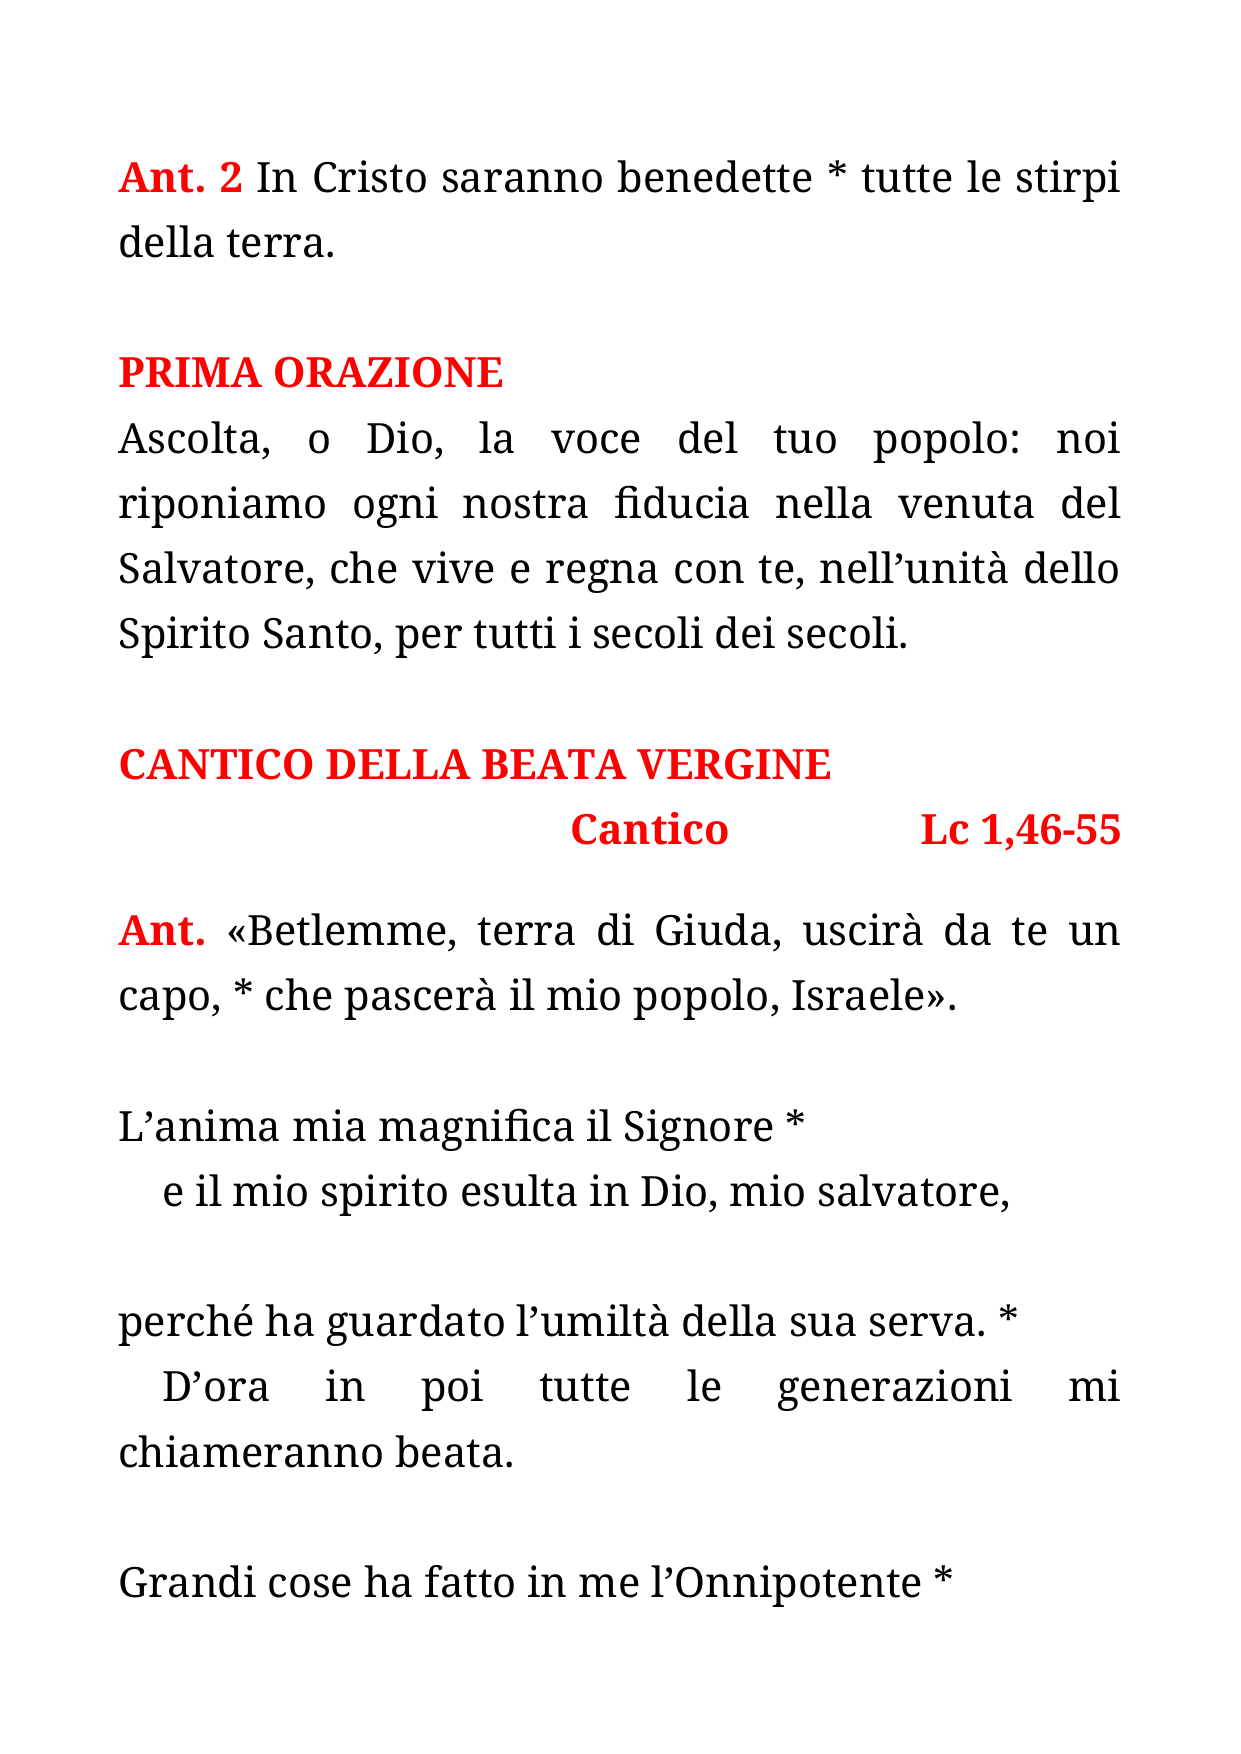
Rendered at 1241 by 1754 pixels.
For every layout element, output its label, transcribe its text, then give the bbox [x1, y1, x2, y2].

text Ascolta, o Dio, la voce del tuo popolo: noi riponiamo ogni nostra fiducia nella venuta del Salvatore, che vive e regna con te, nell’unità dello Spirito Santo, per tutti i secoli dei secoli. [118, 408, 1122, 661]
text Ant. 2 In Cristo saranno benedette * tutte le stirpi della terra. [118, 148, 1122, 269]
text CANTICO DELLA BEATA VERGINE [118, 734, 1122, 791]
text D’ora in poi tutte le generazioni mi chiameranno beata. [118, 1357, 1122, 1479]
text L’anima mia magnifica il Signore * [118, 1096, 1122, 1153]
text perché ha guardato l’umiltà della sua serva. * [118, 1292, 1122, 1349]
text PRIMA ORAZIONE [118, 343, 1122, 400]
text Ant. «Betlemme, terra di Giuda, uscirà da te un capo, * che pascerà il mio popolo, Israele». [118, 901, 1122, 1023]
text Cantico Lc 1,46-55 [118, 800, 1122, 856]
text e il mio spirito esulta in Dio, mio salvatore, [118, 1162, 1122, 1218]
text Grandi cose ha fatto in me l’Onnipotente * [118, 1553, 1122, 1610]
